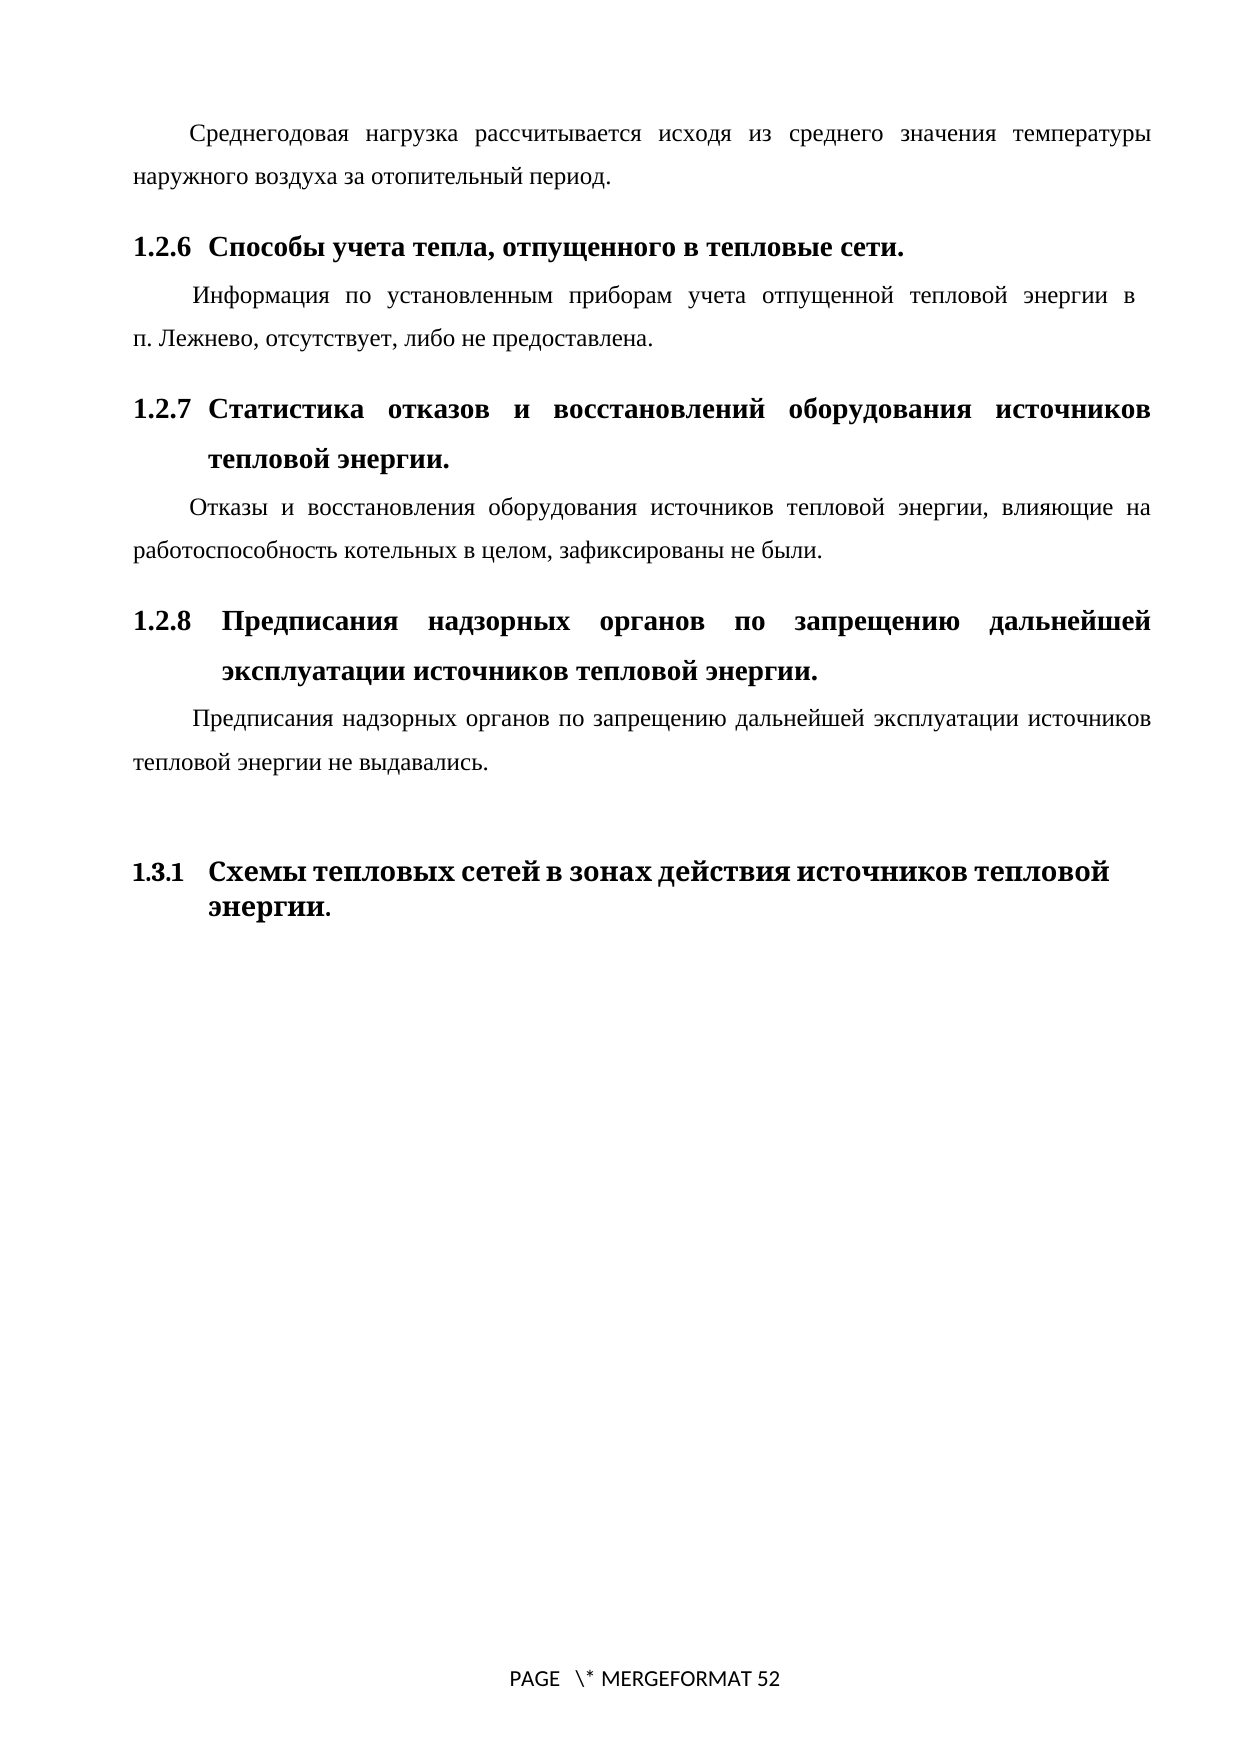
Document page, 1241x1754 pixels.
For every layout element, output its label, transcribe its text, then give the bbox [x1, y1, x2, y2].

subtitle Способы учета тепла, отпущенного в тепловые сети. [133, 229, 1152, 263]
text Среднегодовая нагрузка рассчитывается исходя из среднего значения температуры наружного воздуха за отопительный период. [133, 118, 1152, 190]
text Отказы и восстановления оборудования источников тепловой энергии, влияющие на работоспособность котельных в целом, зафиксированы не были. [133, 492, 1152, 563]
subtitle Предписания надзорных органов по запрещению дальнейшей эксплуатации источников тепловой энергии. [133, 603, 1152, 687]
subtitle Схемы тепловых сетей в зонах действия источников тепловой энергии. [133, 857, 1152, 923]
subtitle Статистика отказов и восстановлений оборудования источников тепловой энергии. [133, 391, 1152, 475]
text Предписания надзорных органов по запрещению дальнейшей эксплуатации источников тепловой энергии не выдавались. [133, 703, 1152, 775]
text Информация по установленным приборам учета отпущенной тепловой энергии в п. Лежнево, отсутствует, либо не предоставлена. [133, 280, 1152, 352]
